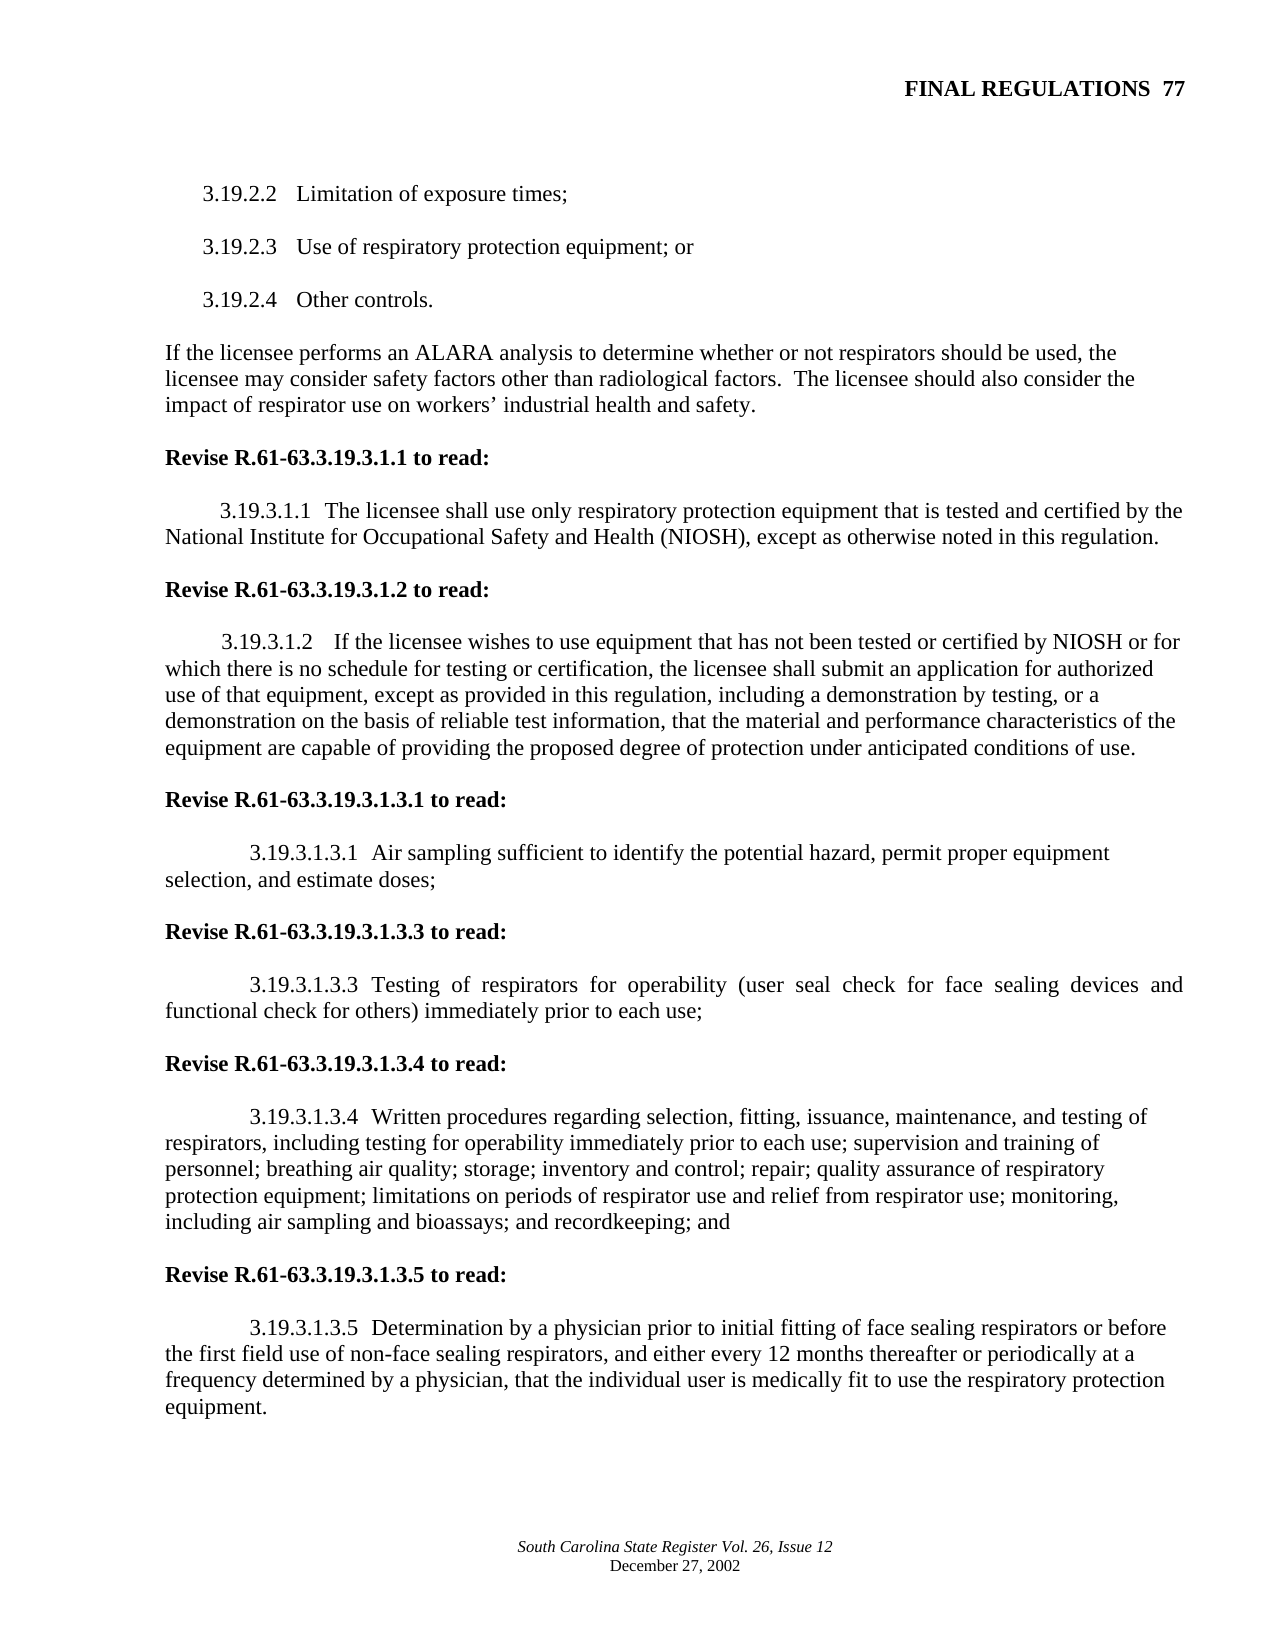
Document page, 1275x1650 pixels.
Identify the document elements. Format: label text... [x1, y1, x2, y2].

text Revise R.61-63.3.19.3.1.3.1 to read: [165, 787, 1185, 813]
text Revise R.61-63.3.19.3.1.1 to read: [165, 444, 1185, 470]
text 3.19.2.3 Use of respiratory protection equipment; or [165, 233, 1185, 259]
text 3.19.3.1.1 The licensee shall use only respiratory protection equipment that is tested and certified by the National Institute for Occupational Safety and Health (NIOSH), except as otherwise noted in this regulation. [165, 497, 1185, 549]
text Revise R.61-63.3.19.3.1.3.3 to read: [165, 918, 1185, 945]
text 3.19.3.1.3.1 Air sampling sufficient to identify the potential hazard, permit proper equipment selection, and estimate doses; [165, 839, 1185, 892]
text 3.19.3.1.2 If the licensee wishes to use equipment that has not been tested or certified by NIOSH or for which there is no schedule for testing or certification, the licensee shall submit an application for authorized use of that equipment, except as provided in this regulation, including a demonstration by testing, or a demonstration on the basis of reliable test information, that the material and performance characteristics of the equipment are capable of providing the proposed degree of protection under anticipated conditions of use. [165, 628, 1185, 760]
text If the licensee performs an ALARA analysis to determine whether or not respirators should be used, the licensee may consider safety factors other than radiological factors. The licensee should also consider the impact of respirator use on workers’ industrial health and safety. [165, 338, 1185, 418]
text Revise R.61-63.3.19.3.1.2 to read: [165, 576, 1185, 602]
text 3.19.2.4 Other controls. [165, 286, 1185, 312]
text 3.19.2.2 Limitation of exposure times; [165, 180, 1185, 207]
text Revise R.61-63.3.19.3.1.3.4 to read: [165, 1050, 1185, 1076]
text 3.19.3.1.3.5 Determination by a physician prior to initial fitting of face sealing respirators or before the first field use of non-face sealing respirators, and either every 12 months thereafter or periodically at a frequency determined by a physician, that the individual user is medically fit to use the respiratory protection equipment. [165, 1314, 1185, 1419]
text Revise R.61-63.3.19.3.1.3.5 to read: [165, 1261, 1185, 1287]
text 3.19.3.1.3.4 Written procedures regarding selection, fitting, issuance, maintenance, and testing of respirators, including testing for operability immediately prior to each use; supervision and training of personnel; breathing air quality; storage; inventory and control; repair; quality assurance of respiratory protection equipment; limitations on periods of respirator use and relief from respirator use; monitoring, including air sampling and bioassays; and recordkeeping; and [165, 1103, 1185, 1234]
text 3.19.3.1.3.3 Testing of respirators for operability (user seal check for face sealing devices and functional check for others) immediately prior to each use; [165, 971, 1185, 1024]
